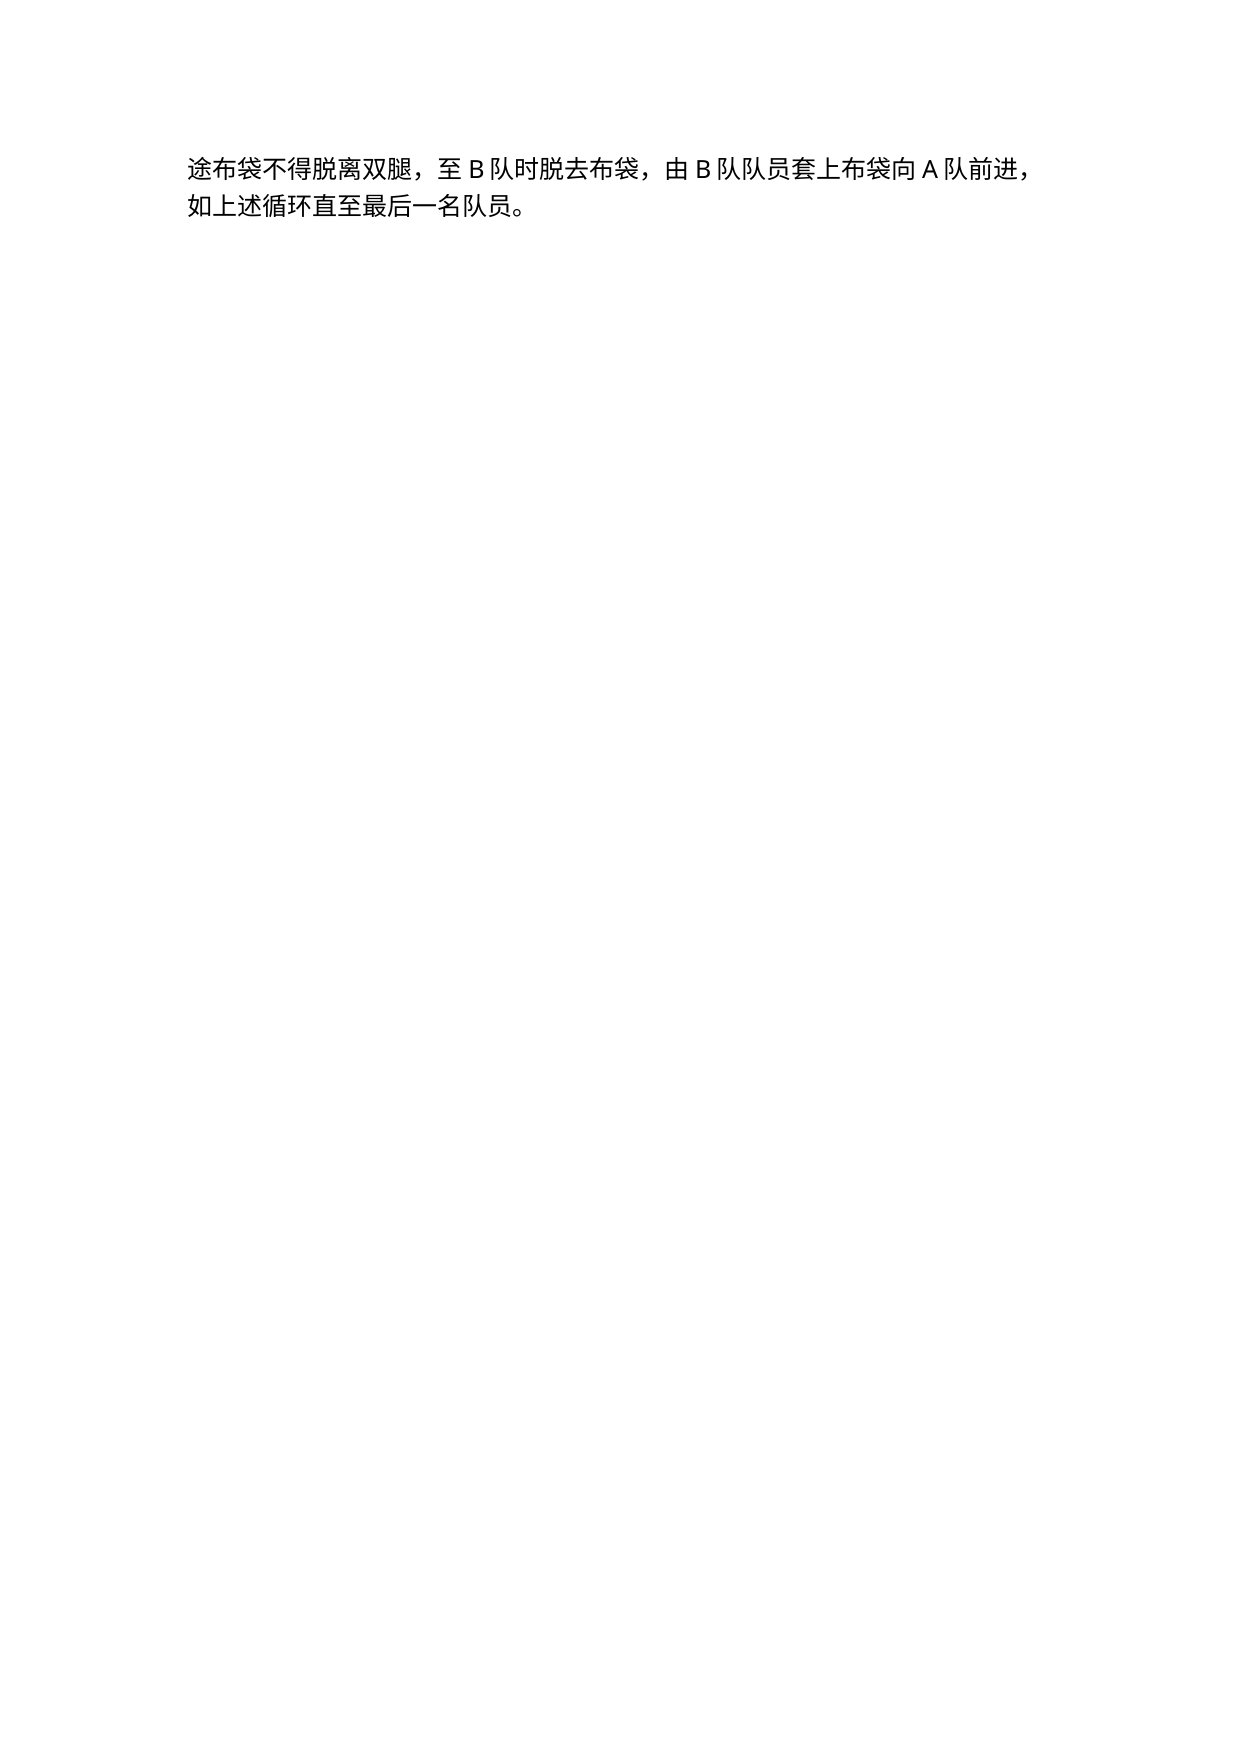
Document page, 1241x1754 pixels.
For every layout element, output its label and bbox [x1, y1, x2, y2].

text [187, 150, 1053, 222]
